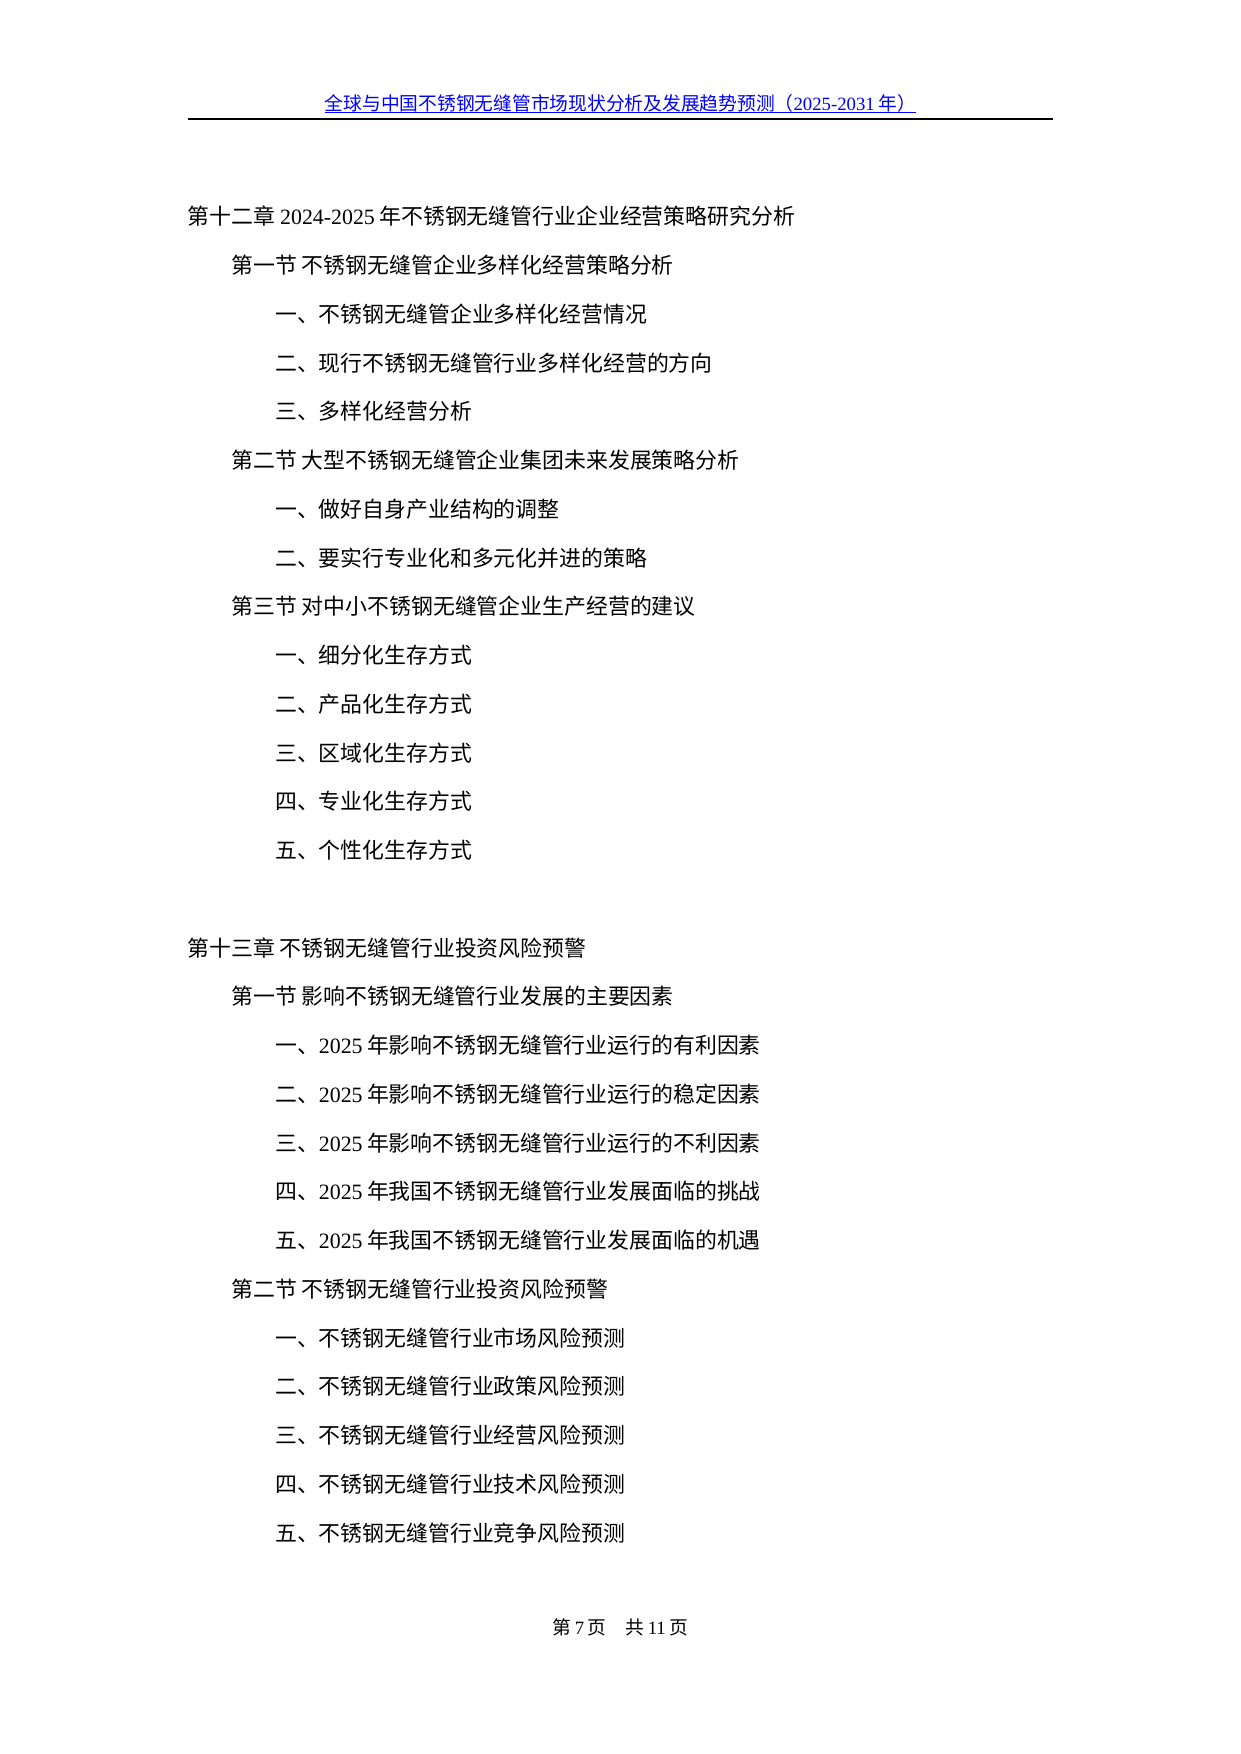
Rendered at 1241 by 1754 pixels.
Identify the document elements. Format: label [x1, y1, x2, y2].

text [187, 150, 1053, 1548]
